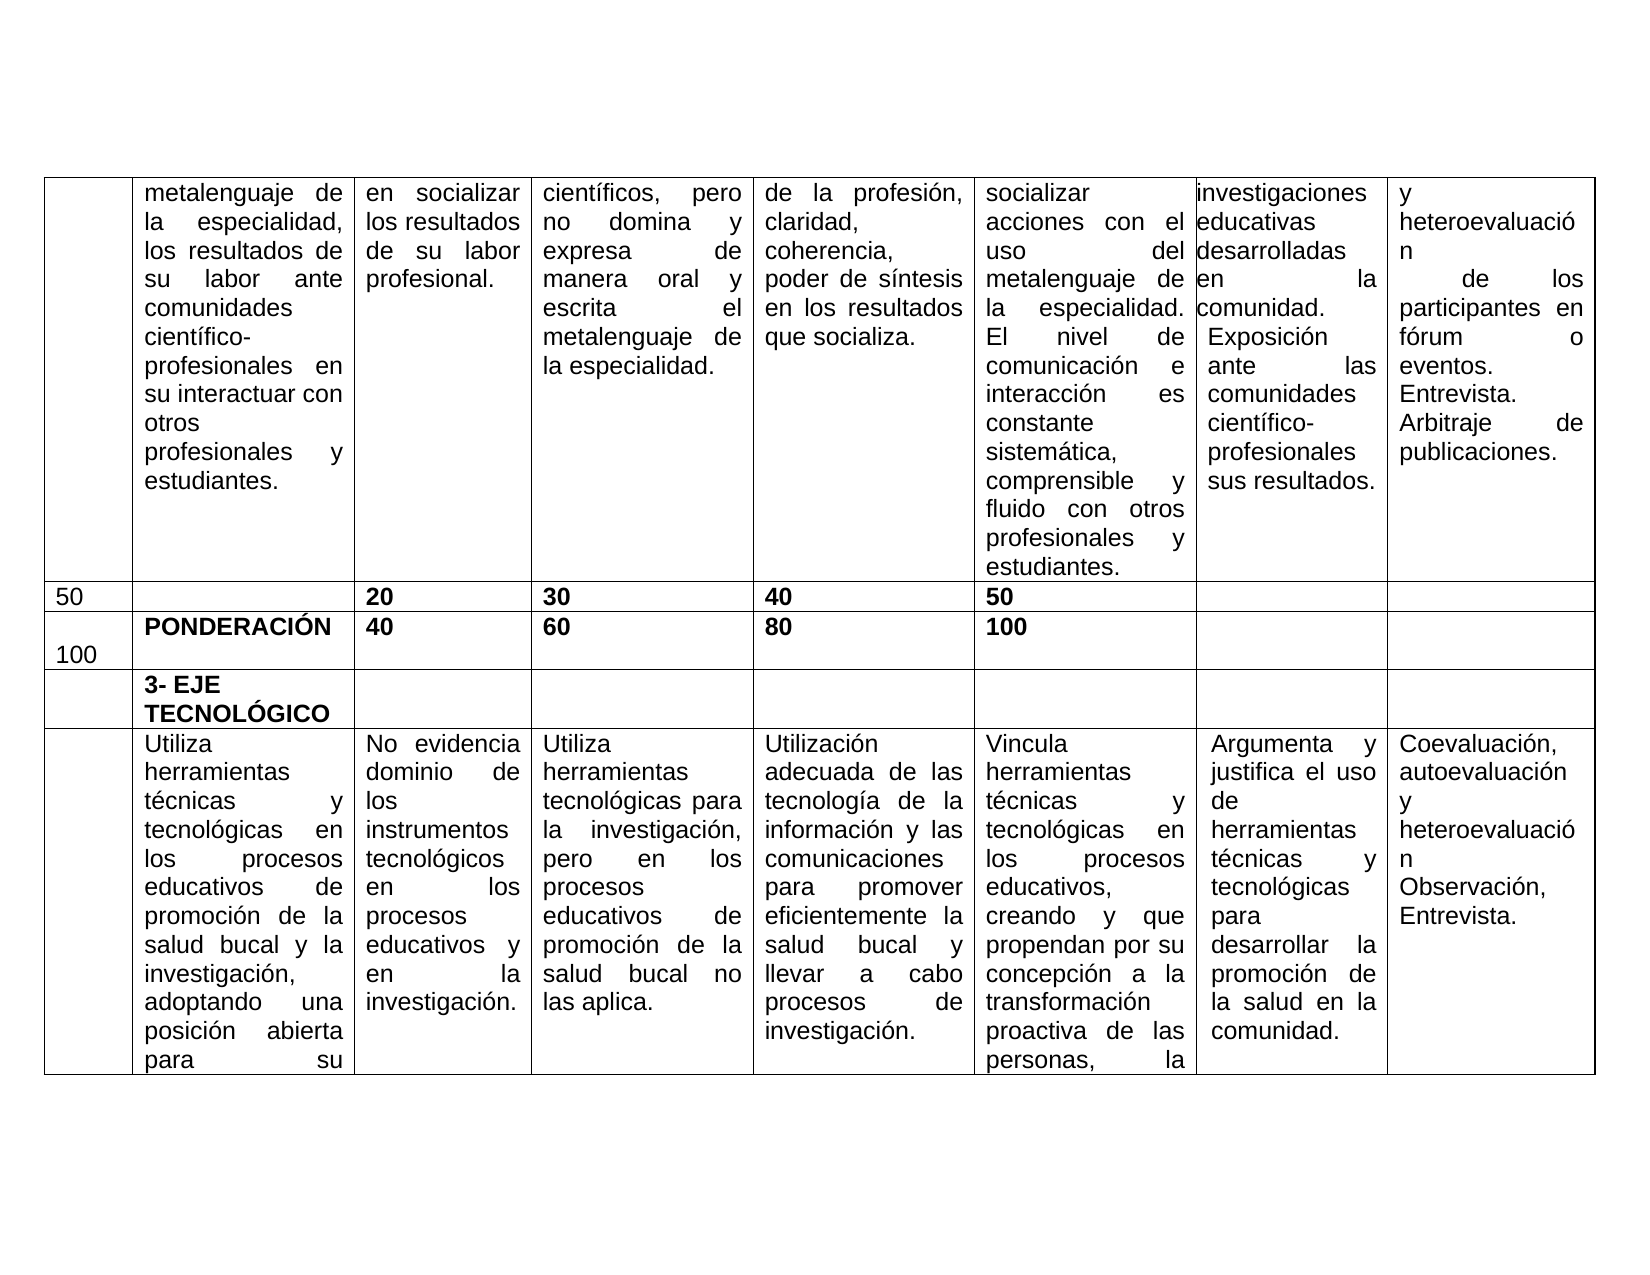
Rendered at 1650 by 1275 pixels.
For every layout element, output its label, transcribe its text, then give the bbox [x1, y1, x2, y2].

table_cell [532, 178, 753, 581]
table_cell 50 [45, 582, 132, 611]
table_cell PONDERACIÓN [133, 612, 354, 669]
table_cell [1388, 729, 1594, 1074]
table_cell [355, 729, 531, 1074]
table_cell 100 [975, 612, 1196, 669]
table_cell [45, 178, 132, 581]
table_cell [1197, 612, 1387, 669]
table_cell [975, 670, 1196, 728]
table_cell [975, 729, 1196, 1074]
table_cell [1197, 582, 1387, 611]
table_cell [45, 670, 132, 728]
table_cell 20 [355, 582, 531, 611]
table_cell 40 [754, 582, 974, 611]
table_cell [1197, 178, 1387, 581]
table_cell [1197, 729, 1387, 1074]
table_cell 100 [45, 612, 132, 669]
table_cell [754, 670, 974, 728]
table_cell [532, 670, 753, 728]
table_cell [1388, 582, 1594, 611]
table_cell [975, 178, 1196, 581]
table_cell [355, 670, 531, 728]
table_cell 30 [532, 582, 753, 611]
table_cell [133, 178, 354, 581]
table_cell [133, 729, 354, 1074]
table_cell [45, 729, 132, 1074]
table_cell 3- EJE TECNOLÓGICO [133, 670, 354, 728]
table_cell [1388, 612, 1594, 669]
table_cell [1388, 670, 1594, 728]
table_cell 60 [532, 612, 753, 669]
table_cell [532, 729, 753, 1074]
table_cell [754, 729, 974, 1074]
table_cell [133, 582, 354, 611]
table_cell 80 [754, 612, 974, 669]
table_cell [355, 178, 531, 581]
table_cell 40 [355, 612, 531, 669]
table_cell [754, 178, 974, 581]
table_cell 50 [975, 582, 1196, 611]
table_cell [1197, 670, 1387, 728]
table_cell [1388, 178, 1594, 581]
